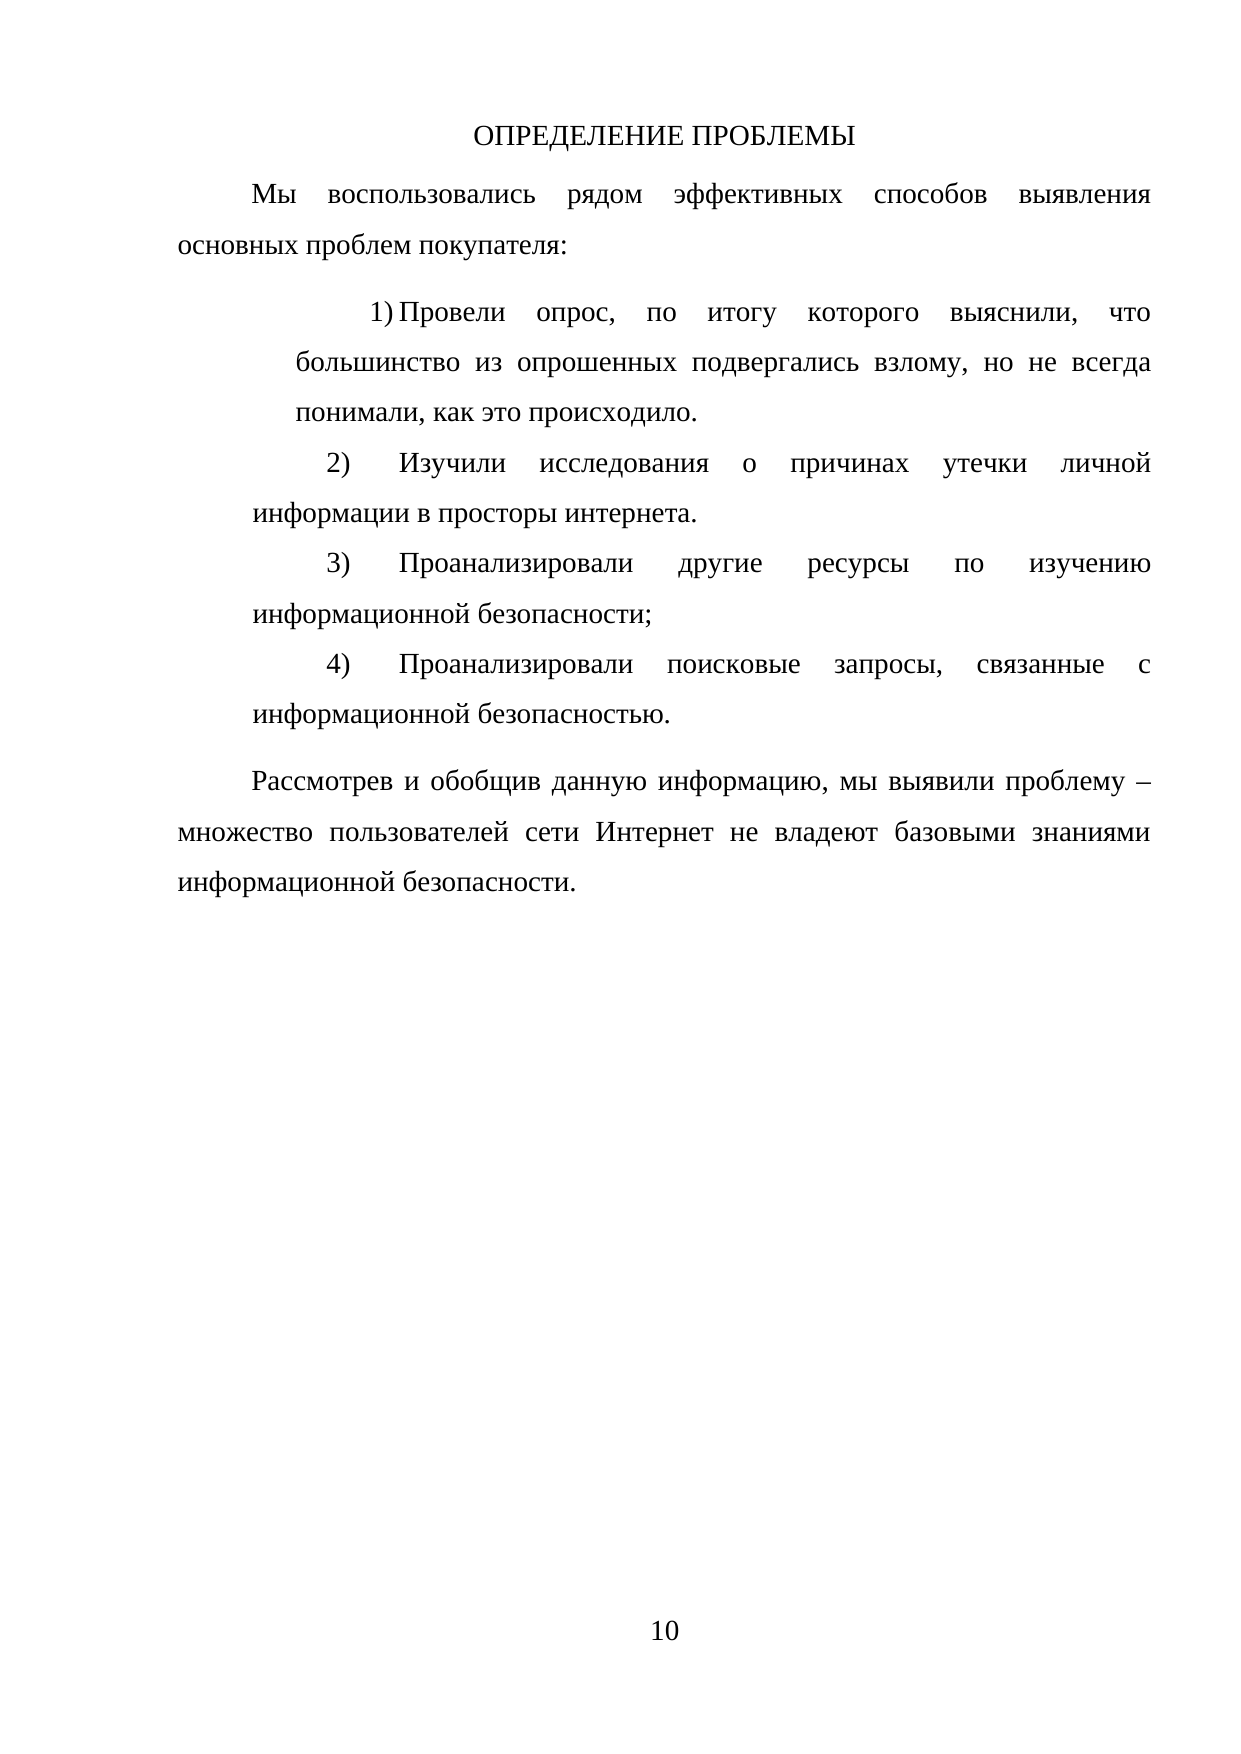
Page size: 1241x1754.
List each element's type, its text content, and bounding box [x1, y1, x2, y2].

text Мы воспользовались рядом эффективных способов выявления основных проблем покупателя: [177, 177, 1152, 261]
list Провели опрос, по итогу которого выяснили, что большинство из опрошенных подвергались взлому, но не всегда понимали, как это происходило. [295, 294, 1152, 428]
list Проанализировали поисковые запросы, связанные с информационной безопасностью. [252, 646, 1152, 730]
text Рассмотрев и обобщив данную информацию, мы выявили проблему –множество пользователей сети Интернет не владеют базовыми знаниями информационной безопасности. [177, 763, 1152, 898]
list Изучили исследования о причинах утечки личной информации в просторы интернета. [252, 445, 1152, 529]
list Проанализировали другие ресурсы по изучению информационной безопасности; [252, 546, 1152, 629]
text Определение проблемы [177, 118, 1152, 152]
